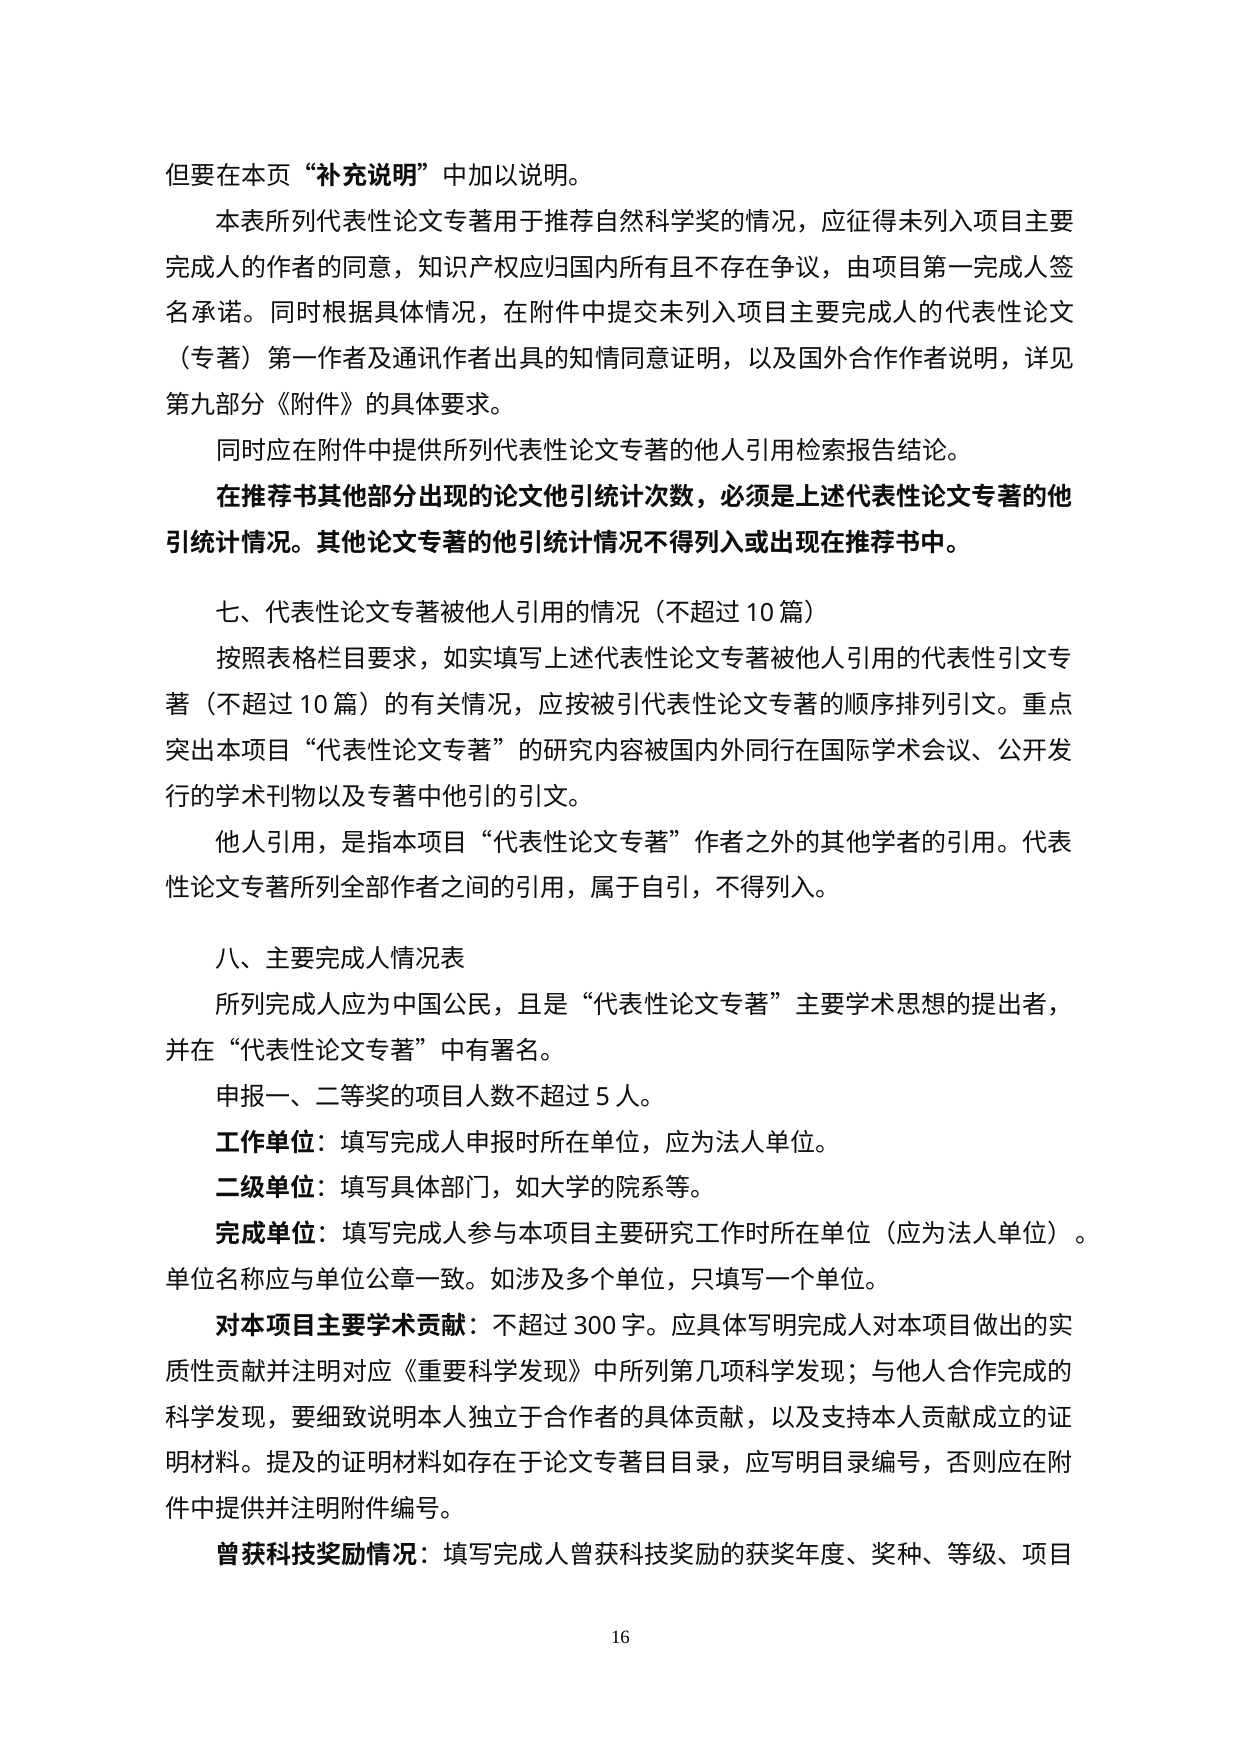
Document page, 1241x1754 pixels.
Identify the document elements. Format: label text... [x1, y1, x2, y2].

text 他人引用，是指本项目“代表性论文专著”作者之外的其他学者的引用。代表性论文专著所列全部作者之间的引用，属于自引，不得列入。 [165, 814, 1075, 906]
text 所列完成人应为中国公民，且是“代表性论文专著”主要学术思想的提出者，并在“代表性论文专著”中有署名。 [165, 977, 1075, 1068]
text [165, 148, 1075, 193]
text 八、主要完成人情况表 [165, 931, 1075, 977]
text 按照表格栏目要求，如实填写上述代表性论文专著被他人引用的代表性引文专著（不超过10篇）的有关情况，应按被引代表性论文专著的顺序排列引文。重点突出本项目“代表性论文专著”的研究内容被国内外同行在国际学术会议、公开发行的学术刊物以及专著中他引的引文。 [165, 631, 1075, 814]
text 完成单位：填写完成人参与本项目主要研究工作时所在单位（应为法人单位）。单位名称应与单位公章一致。如涉及多个单位，只填写一个单位。 [165, 1206, 1075, 1298]
text 二级单位：填写具体部门，如大学的院系等。 [165, 1160, 1075, 1206]
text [165, 1527, 1075, 1573]
text 对本项目主要学术贡献：不超过300字。应具体写明完成人对本项目做出的实质性贡献并注明对应《重要科学发现》中所列第几项科学发现；与他人合作完成的科学发现，要细致说明本人独立于合作者的具体贡献，以及支持本人贡献成立的证明材料。提及的证明材料如存在于论文专著目目录，应写明目录编号，否则应在附件中提供并注明附件编号。 [165, 1298, 1075, 1527]
text 工作单位：填写完成人申报时所在单位，应为法人单位。 [165, 1114, 1075, 1160]
text 在推荐书其他部分出现的论文他引统计次数，必须是上述代表性论文专著的他引统计情况。其他论文专著的他引统计情况不得列入或出现在推荐书中。 [165, 468, 1075, 560]
text 本表所列代表性论文专著用于推荐自然科学奖的情况，应征得未列入项目主要完成人的作者的同意，知识产权应归国内所有且不存在争议，由项目第一完成人签名承诺。同时根据具体情况，在附件中提交未列入项目主要完成人的代表性论文（专著）第一作者及通讯作者出具的知情同意证明，以及国外合作作者说明，详见第九部分《附件》的具体要求。 [165, 193, 1075, 423]
text 申报一、二等奖的项目人数不超过5人。 [165, 1068, 1075, 1114]
text 同时应在附件中提供所列代表性论文专著的他人引用检索报告结论。 [165, 423, 1075, 468]
text 七、代表性论文专著被他人引用的情况（不超过10篇） [165, 585, 1075, 631]
